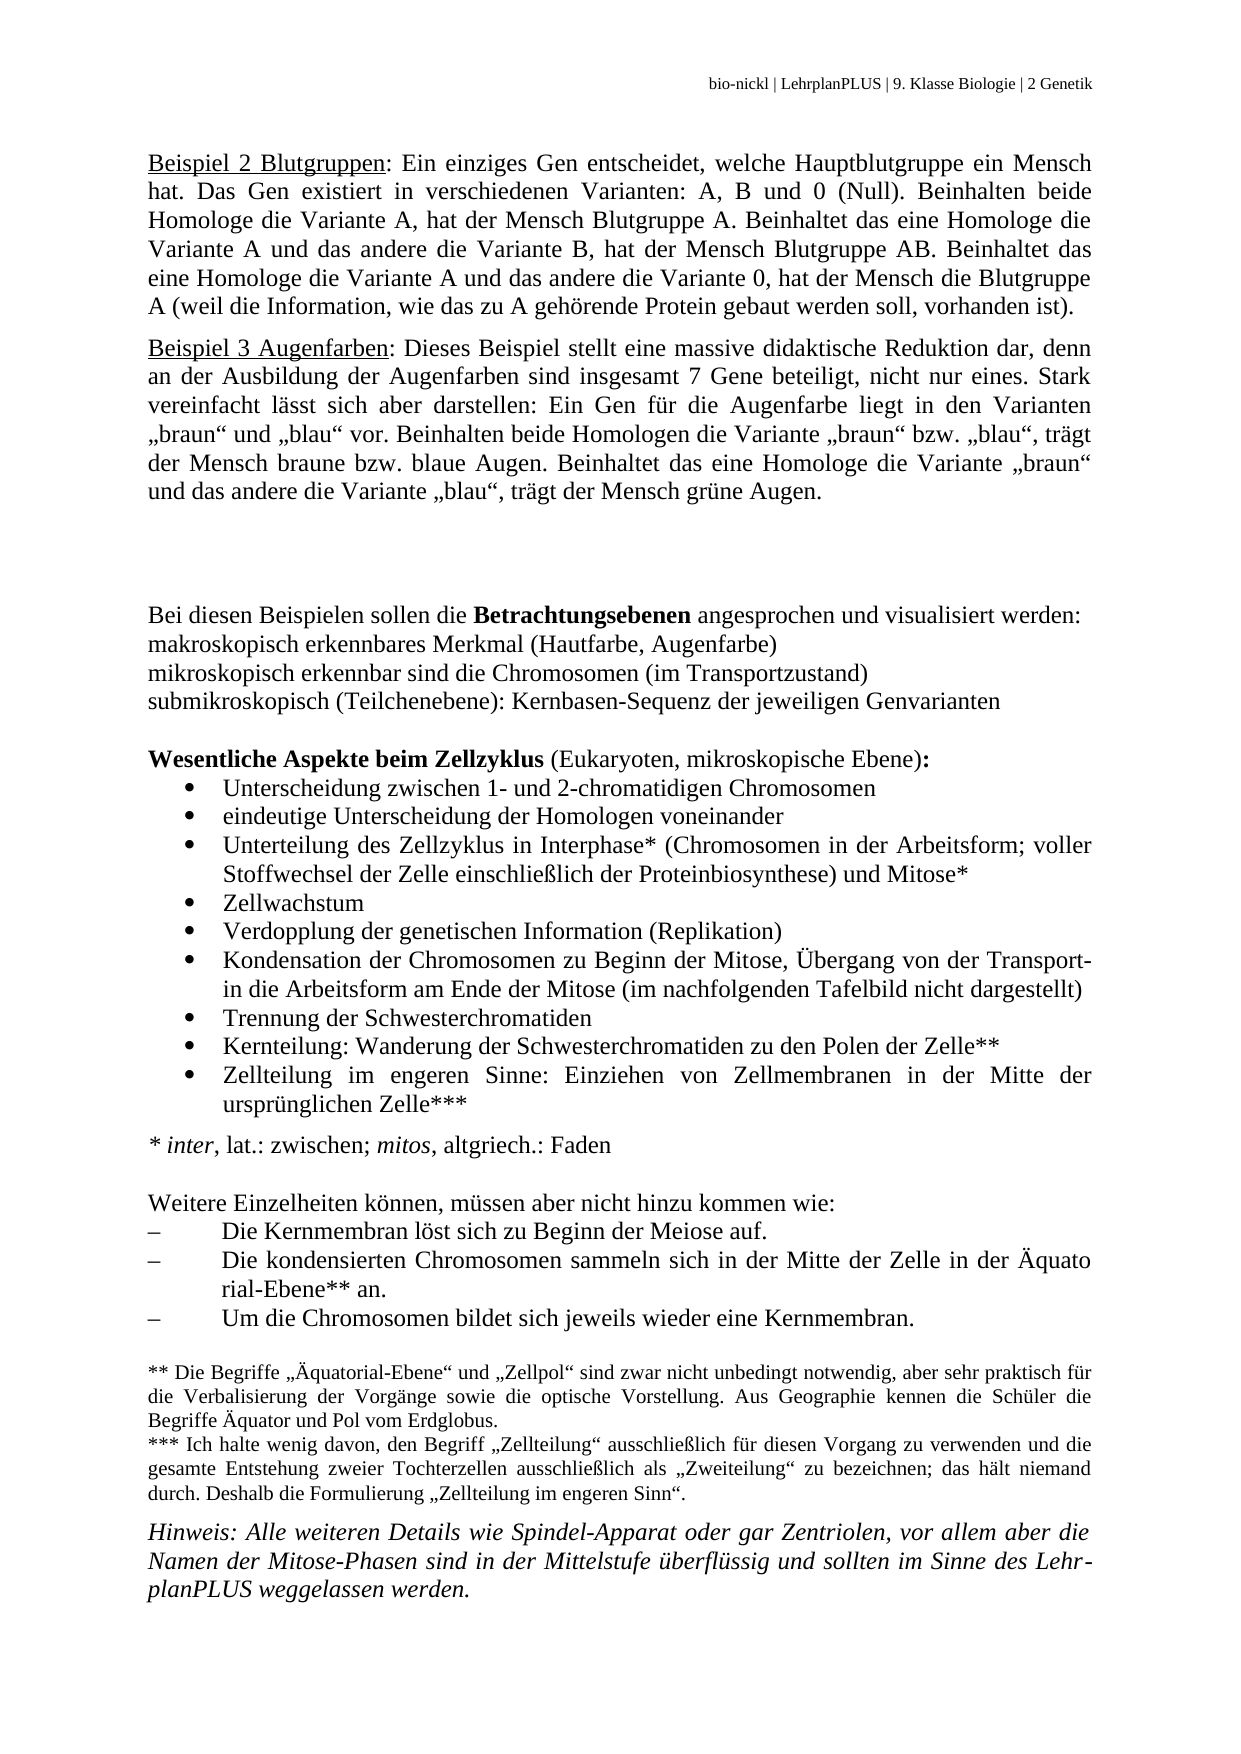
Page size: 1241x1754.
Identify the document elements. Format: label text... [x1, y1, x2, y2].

text *** Ich halte wenig davon, den Begriff „Zellteilung“ ausschließlich für diesen Vorgang zu verwenden und die gesamte Entstehung zweier Tochterzellen ausschließlich als „Zweiteilung“ zu bezeichnen; das hält niemand durch. Deshalb die Formulierung „Zellteilung im engeren Sinn“. [148, 1432, 1093, 1504]
text mikroskopisch erkennbar sind die Chromosomen (im Transportzustand) [148, 658, 1093, 686]
list Trennung der Schwesterchromatiden [185, 1003, 1093, 1031]
text ** Die Begriffe „Äquatorial-Ebene“ und „Zellpol“ sind zwar nicht unbedingt notwendig, aber sehr praktisch für die Verbalisierung der Vorgänge sowie die optische Vorstellung. Aus Geographie kennen die Schüler die Begriffe Äquator und Pol vom Erdglobus. [148, 1360, 1093, 1432]
text makroskopisch erkennbares Merkmal (Hautfarbe, Augenfarbe) [148, 629, 1093, 658]
text Bei diesen Beispielen sollen die Betrachtungsebenen angesprochen und visualisiert werden: [148, 600, 1093, 629]
text Beispiel 2 Blutgruppen: Ein einziges Gen entscheidet, welche Hauptblutgruppe ein Mensch hat. Das Gen existiert in verschiedenen Varianten: A, B und 0 (Null). Beinhalten beide Homologe die Variante A, hat der Mensch Blutgruppe A. Beinhaltet das eine Homologe die Variante A und das andere die Variante B, hat der Mensch Blutgruppe AB. Beinhaltet das eine Homologe die Variante A und das andere die Variante 0, hat der Mensch die Blutgruppe A (weil die Information, wie das zu A gehörende Protein gebaut werden soll, vorhanden ist). [148, 148, 1093, 320]
text * inter, lat.: zwischen; mitos, altgriech.: Faden [148, 1130, 1093, 1159]
list Kernteilung: Wanderung der Schwesterchromatiden zu den Polen der Zelle** [185, 1031, 1093, 1060]
list Kondensation der Chromosomen zu Beginn der Mitose, Übergang von der Transport- in die Arbeitsform am Ende der Mitose (im nachfolgenden Tafelbild nicht dargestellt) [185, 945, 1093, 1003]
list Unterteilung des Zellzyklus in Interphase* (Chromosomen in der Arbeitsform; voller Stoffwechsel der Zelle einschließlich der Proteinbiosynthese) und Mitose* [185, 830, 1093, 888]
list Zellwachstum [185, 888, 1093, 916]
text – Die Kernmembran löst sich zu Beginn der Meiose auf. [148, 1216, 1093, 1245]
text Wesentliche Aspekte beim Zellzyklus (Eukaryoten, mikroskopische Ebene): [148, 744, 1093, 773]
text submikroskopisch (Teilchenebene): Kernbasen-Sequenz der jeweiligen Genvarianten [148, 686, 1093, 715]
text Beispiel 3 Augenfarben: Dieses Beispiel stellt eine massive didaktische Reduktion dar, denn an der Ausbildung der Augenfarben sind insgesamt 7 Gene beteiligt, nicht nur eines. Stark vereinfacht lässt sich aber darstellen: Ein Gen für die Augenfarbe liegt in den Varianten „braun“ und „blau“ vor. Beinhalten beide Homologen die Variante „braun“ bzw. „blau“, trägt der Mensch braune bzw. blaue Augen. Beinhaltet das eine Homologe die Variante „braun“ und das andere die Variante „blau“, trägt der Mensch grüne Augen. [148, 333, 1093, 505]
text Hinweis: Alle weiteren Details wie Spindel-Apparat oder gar Zentriolen, vor allem aber die Namen der Mitose-Phasen sind in der Mittelstufe überflüssig und sollten im Sinne des LehrplanPLUS weggelassen werden. [148, 1517, 1093, 1603]
text – Um die Chromosomen bildet sich jeweils wieder eine Kernmembran. [148, 1303, 1093, 1331]
text – Die kondensierten Chromosomen sammeln sich in der Mitte der Zelle in der Äquato rial-Ebene** an. [148, 1245, 1093, 1303]
list Verdopplung der genetischen Information (Replikation) [185, 916, 1093, 945]
list Zellteilung im engeren Sinne: Einziehen von Zellmembranen in der Mitte der ursprünglichen Zelle*** [185, 1060, 1093, 1118]
text Weitere Einzelheiten können, müssen aber nicht hinzu kommen wie: [148, 1188, 1093, 1216]
list eindeutige Unterscheidung der Homologen voneinander [185, 801, 1093, 830]
list Unterscheidung zwischen 1- und 2-chromatidigen Chromosomen [185, 773, 1093, 801]
